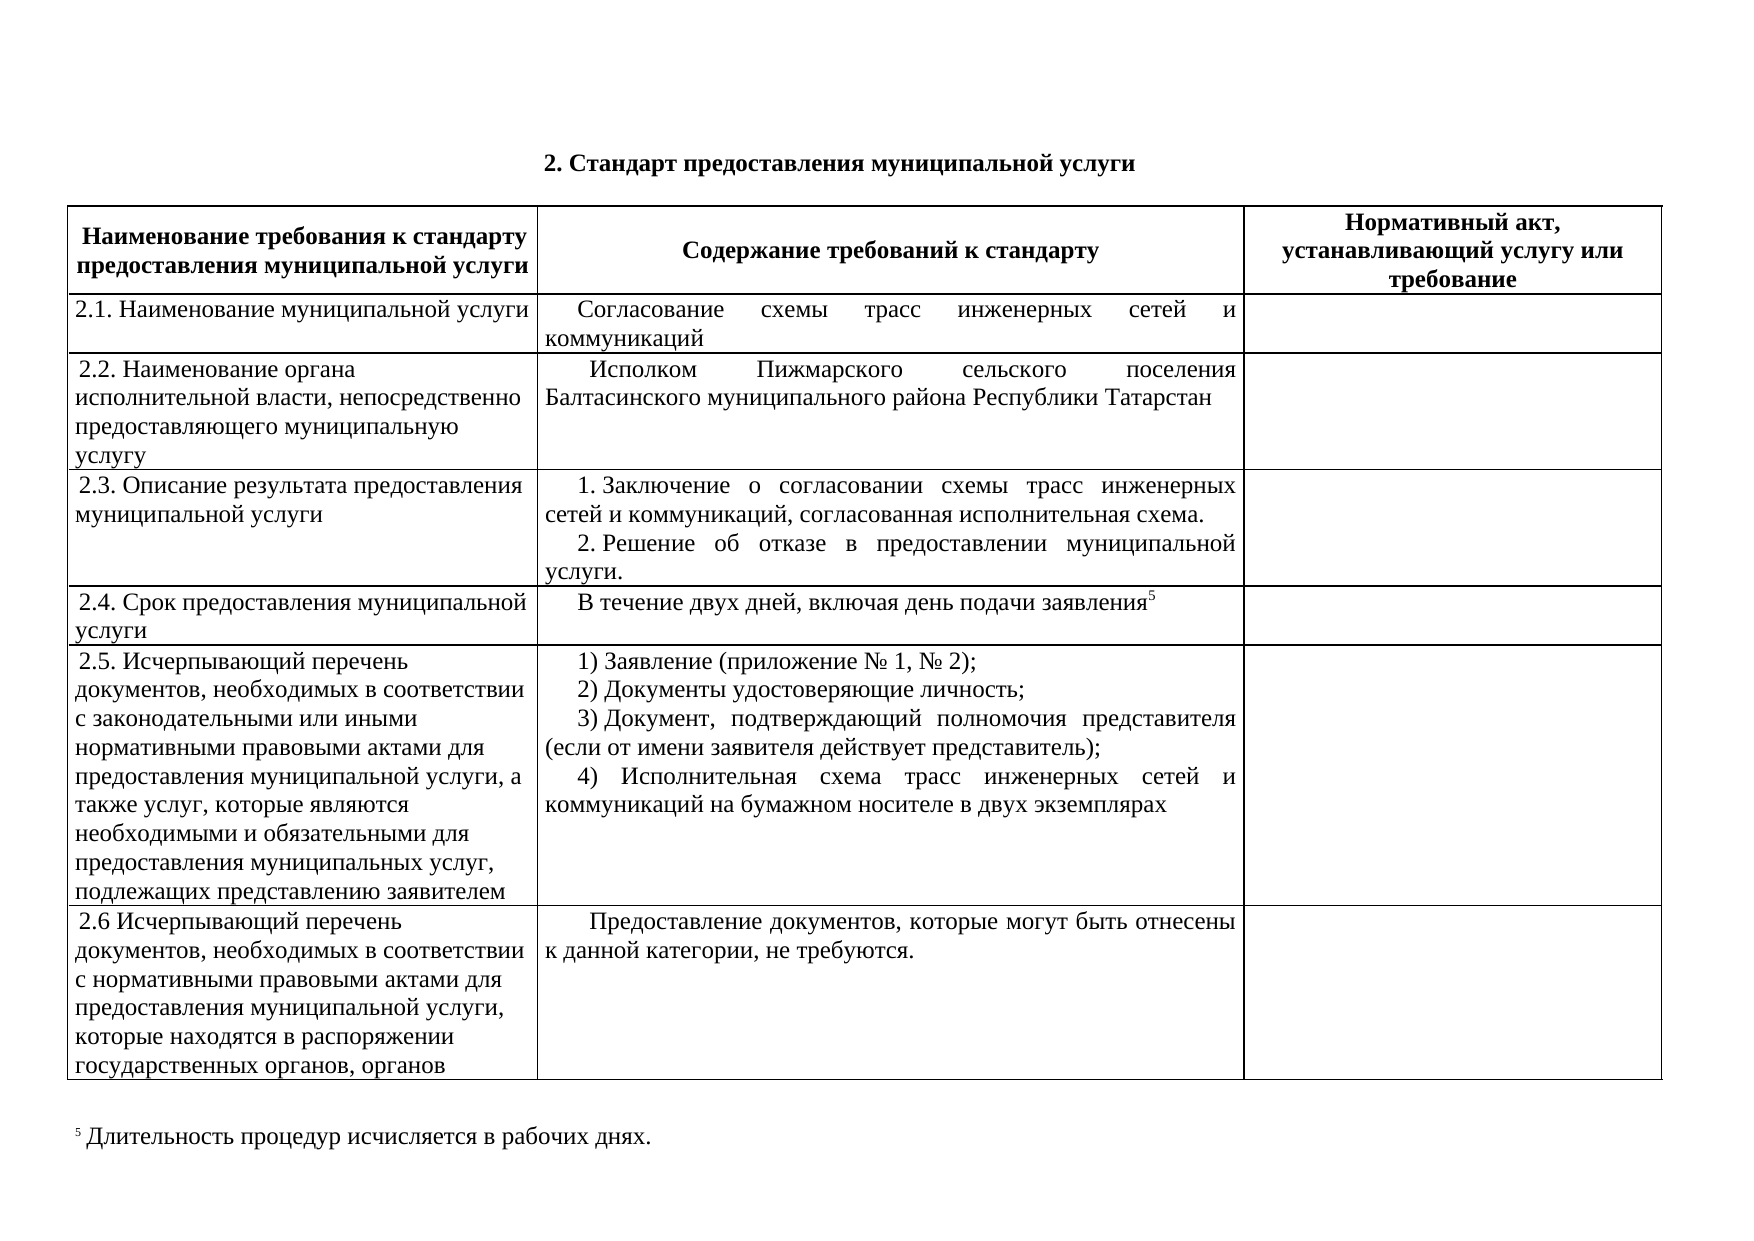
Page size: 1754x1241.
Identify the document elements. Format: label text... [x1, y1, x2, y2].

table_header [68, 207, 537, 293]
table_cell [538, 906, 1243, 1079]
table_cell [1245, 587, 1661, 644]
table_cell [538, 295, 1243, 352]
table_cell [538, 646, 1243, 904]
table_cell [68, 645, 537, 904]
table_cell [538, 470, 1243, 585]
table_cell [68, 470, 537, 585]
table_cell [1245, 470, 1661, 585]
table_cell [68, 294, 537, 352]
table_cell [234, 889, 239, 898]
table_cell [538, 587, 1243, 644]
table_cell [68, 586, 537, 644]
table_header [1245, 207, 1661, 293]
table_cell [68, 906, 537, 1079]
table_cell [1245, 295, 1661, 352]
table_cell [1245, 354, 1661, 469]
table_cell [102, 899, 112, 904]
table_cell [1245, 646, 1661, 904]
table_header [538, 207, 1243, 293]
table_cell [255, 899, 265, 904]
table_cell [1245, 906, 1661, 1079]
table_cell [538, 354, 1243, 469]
text 2. Стандарт предоставления муниципальной услуги [75, 148, 1604, 176]
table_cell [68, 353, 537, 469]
